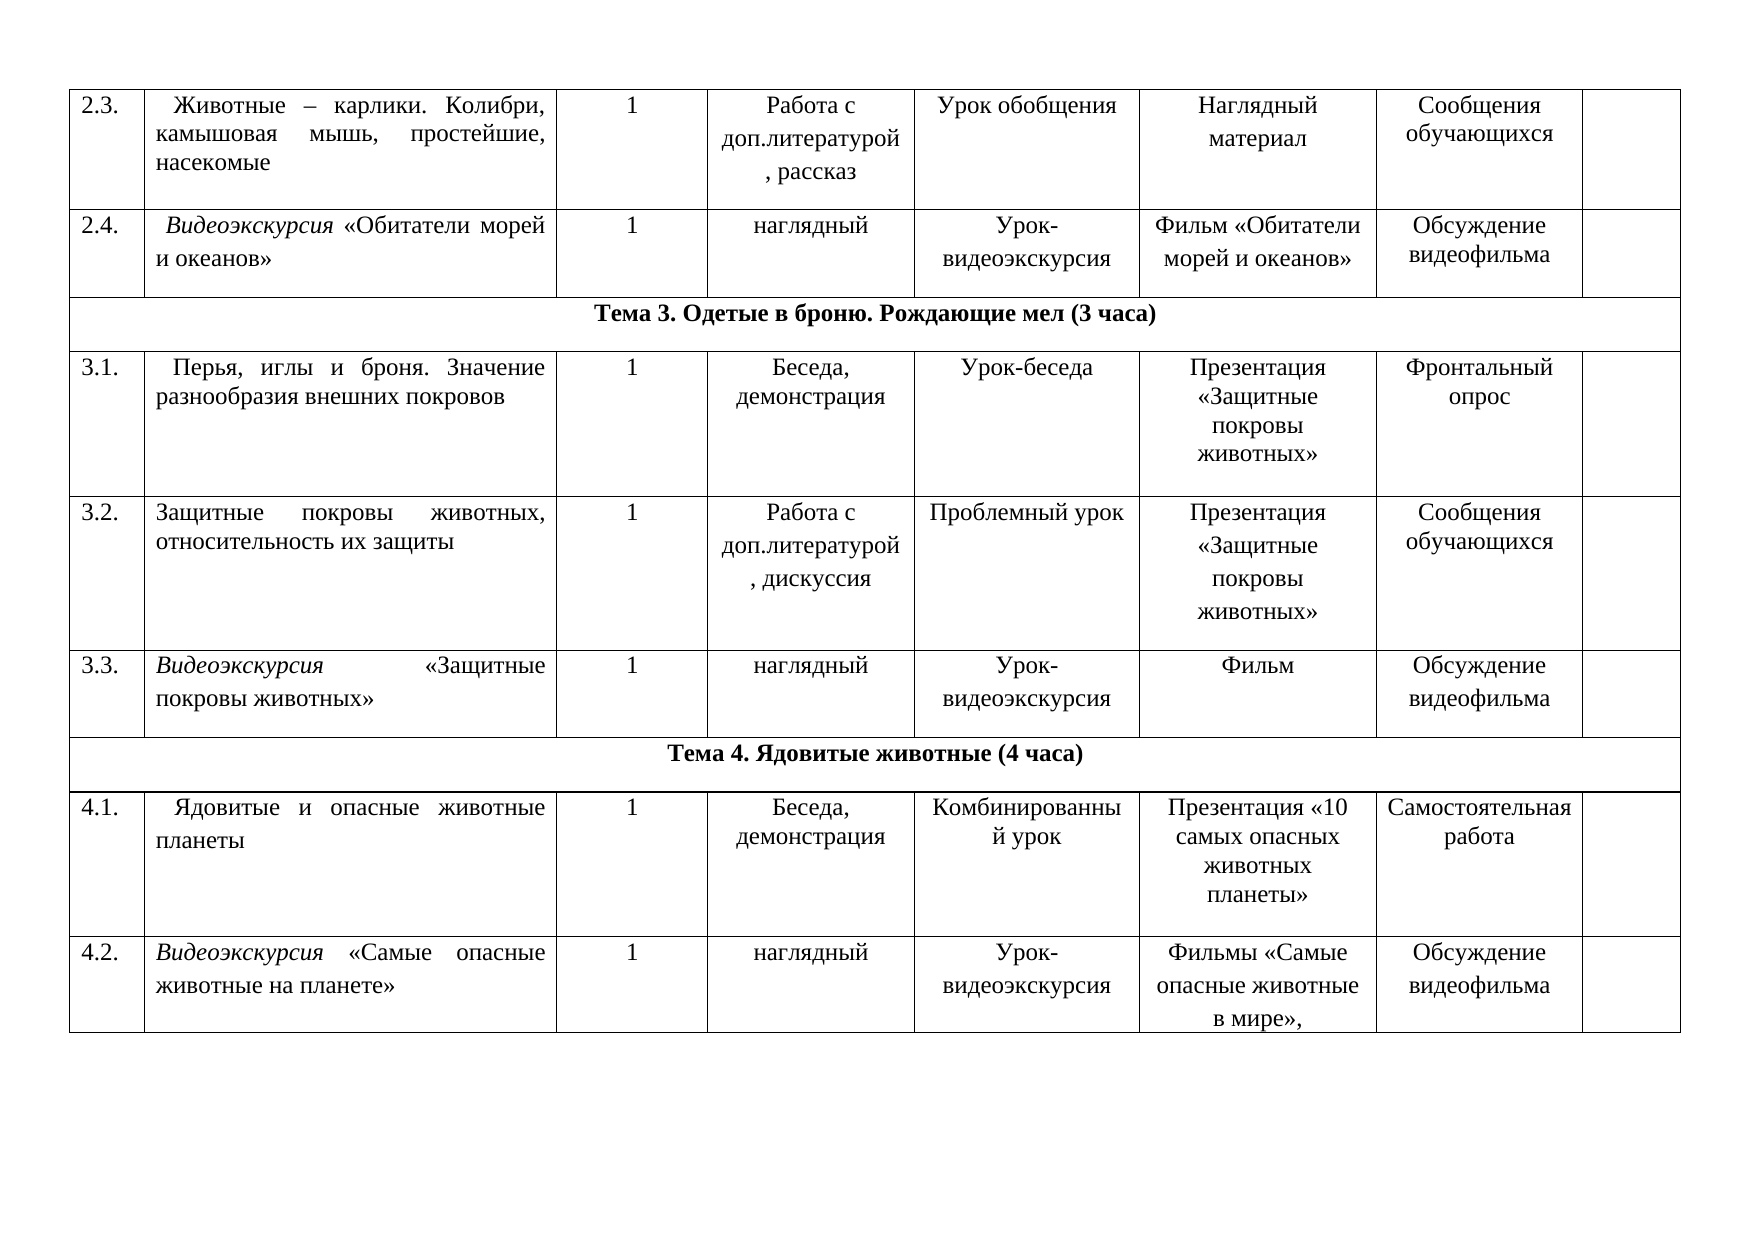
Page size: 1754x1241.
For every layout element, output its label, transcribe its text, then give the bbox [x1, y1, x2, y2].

table_cell [1583, 497, 1680, 649]
table_cell 3.2. [70, 497, 144, 649]
table_cell Урок-видеоэкскурсия [915, 210, 1139, 297]
table_cell 1 [557, 90, 707, 209]
table_cell наглядный [708, 937, 914, 1032]
table_cell Видеоэкскурсия «Защитные покровы животных» [145, 651, 556, 737]
table_cell 1 [557, 352, 707, 496]
table_cell Беседа, демонстрация [708, 352, 914, 496]
table_cell Наглядный материал [1140, 90, 1376, 209]
table_cell Животные – карлики. Колибри, камышовая мышь, простейшие, насекомые [145, 90, 556, 209]
table_cell Комбинированный урок [915, 793, 1139, 936]
table_cell Обсуждение видеофильма [1377, 651, 1582, 737]
table_cell [1583, 90, 1680, 209]
table_cell Презентация «Защитные покровы животных» [1140, 497, 1376, 649]
table_cell Презентация «10 самых опасных животных планеты» [1140, 793, 1376, 936]
table_cell 4.2. [70, 937, 144, 1032]
table_cell Самостоятельная работа [1377, 793, 1582, 936]
table_cell 3.1. [70, 352, 144, 496]
table_cell 2.4. [70, 210, 144, 297]
table_cell Урок- видеоэкскурсия [915, 651, 1139, 737]
table_cell 2.3. [70, 90, 144, 209]
table_cell Перья, иглы и броня. Значение разнообразия внешних покровов [145, 352, 556, 496]
table_cell Фронтальный опрос [1377, 352, 1582, 496]
table_cell 1 [557, 793, 707, 936]
table_cell Тема 3. Одетые в броню. Рождающие мел (3 часа) [70, 298, 1680, 351]
table_cell Работа с доп.литературой, дискуссия [708, 497, 914, 649]
table_cell 3.3. [70, 651, 144, 737]
table_cell Обсуждение видеофильма [1377, 210, 1582, 297]
table_cell 1 [557, 651, 707, 737]
table_cell наглядный [708, 210, 914, 297]
table_cell Работа с доп.литературой, рассказ [708, 90, 914, 209]
table_cell Беседа, демонстрация [708, 793, 914, 936]
table_cell Ядовитые и опасные животные планеты [145, 793, 556, 936]
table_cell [1377, 937, 1582, 1032]
table_cell Видеоэкскурсия «Обитатели морей и океанов» [145, 210, 556, 297]
table_cell [1583, 793, 1680, 936]
table_cell 1 [557, 210, 707, 297]
table_cell Тема 4. Ядовитые животные (4 часа) [70, 738, 1680, 791]
table_cell наглядный [708, 651, 914, 737]
table_cell Урок обобщения [915, 90, 1139, 209]
table_cell [1583, 210, 1680, 297]
table_cell [1583, 651, 1680, 737]
table_cell Урок-беседа [915, 352, 1139, 496]
table_cell [1583, 937, 1680, 1032]
table_cell Урок-видеоэкскурсия [915, 937, 1139, 1032]
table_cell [1140, 937, 1376, 1032]
table_cell Сообщения обучающихся [1377, 90, 1582, 209]
table_cell 1 [557, 497, 707, 649]
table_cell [145, 937, 556, 1032]
table_cell 1 [557, 937, 707, 1032]
table_cell [1583, 352, 1680, 496]
table_cell Проблемный урок [915, 497, 1139, 649]
table_cell Сообщения обучающихся [1377, 497, 1582, 649]
table_cell Фильм [1140, 651, 1376, 737]
table_cell Фильм «Обитатели морей и океанов» [1140, 210, 1376, 297]
table_cell 4.1. [70, 793, 144, 936]
table_cell Защитные покровы животных, относительность их защиты [145, 497, 556, 649]
table_cell Презентация «Защитные покровы животных» [1140, 352, 1376, 496]
